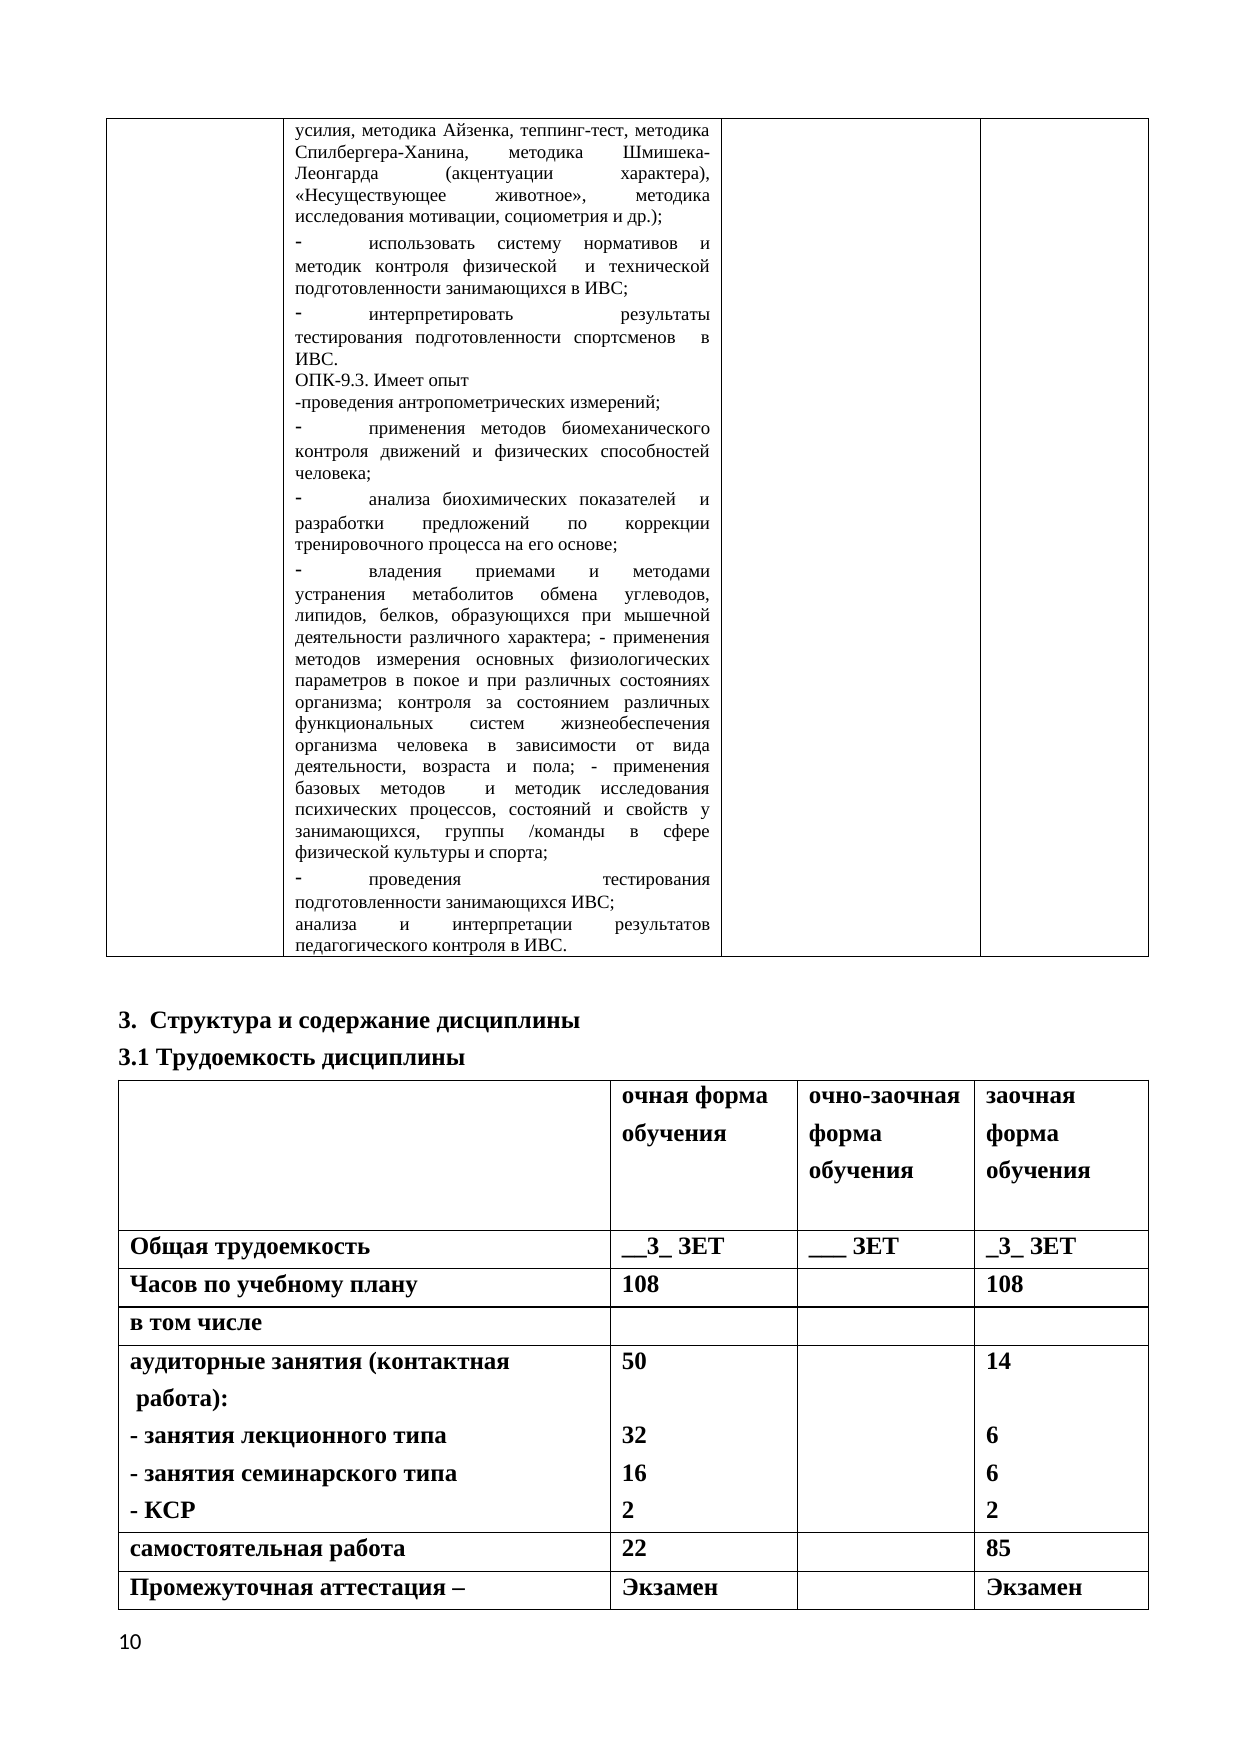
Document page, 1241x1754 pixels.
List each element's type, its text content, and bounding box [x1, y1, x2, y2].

table_cell 22 [611, 1533, 797, 1571]
table_cell [611, 1308, 797, 1345]
table_cell ___ ЗЕТ [798, 1231, 974, 1268]
table_cell Общая трудоемкость [119, 1231, 610, 1268]
table_cell [798, 1346, 974, 1532]
table_cell _3_ ЗЕТ [975, 1231, 1148, 1268]
table_cell 108 [975, 1269, 1148, 1306]
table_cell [119, 1572, 610, 1609]
table_cell Экзамен 9 [975, 1572, 1148, 1609]
table_cell __3_ ЗЕТ [611, 1231, 797, 1268]
table_cell 50 32 16 2 [611, 1346, 797, 1532]
table_cell аудиторные занятия (контактная работа): - занятия лекционного типа - занятия семинарского типа - КСР [119, 1346, 610, 1532]
text 3. Структура и содержание дисциплины [118, 1005, 1226, 1034]
table_cell 14 6 6 2 [975, 1346, 1148, 1532]
table_cell [798, 1308, 974, 1345]
table_header очная форма обучения [611, 1081, 797, 1230]
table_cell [981, 119, 1148, 956]
table_header [119, 1081, 610, 1230]
table_cell Часов по учебному плану [119, 1269, 610, 1306]
table_cell [798, 1269, 974, 1306]
table_cell [798, 1533, 974, 1571]
table_cell Экзамен 36 [611, 1572, 797, 1609]
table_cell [722, 119, 980, 956]
table_cell 108 [611, 1269, 797, 1306]
table_cell [798, 1572, 974, 1609]
table_cell в том числе [119, 1308, 610, 1345]
text 3.1 Трудоемкость дисциплины [118, 1042, 1226, 1071]
table_header заочная форма обучения [975, 1081, 1148, 1230]
table_header очно-заочная форма обучения [798, 1081, 974, 1230]
table_cell самостоятельная работа [119, 1533, 610, 1571]
table_cell [975, 1308, 1148, 1345]
table_cell 85 [975, 1533, 1148, 1571]
